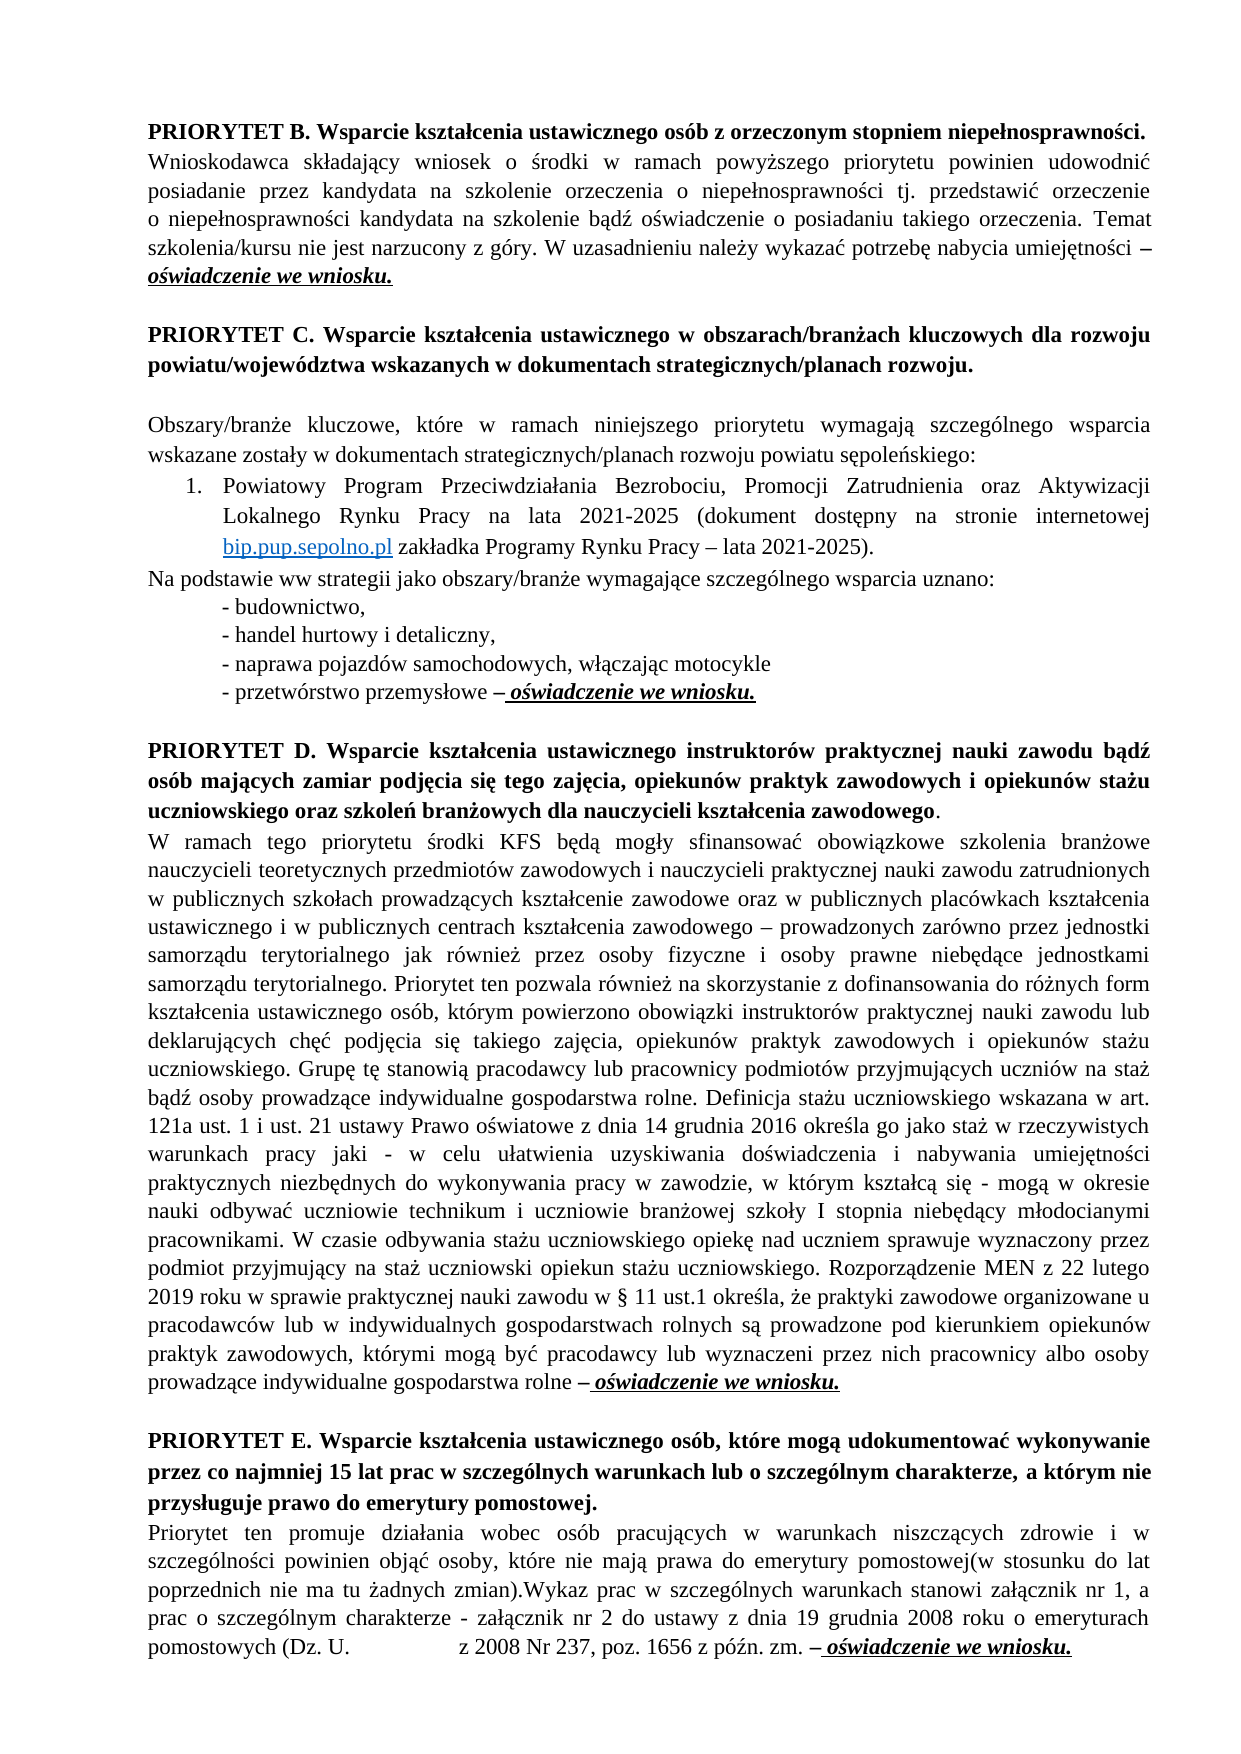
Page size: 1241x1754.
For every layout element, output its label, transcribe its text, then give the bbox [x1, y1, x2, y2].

list Powiatowy Program Przeciwdziałania Bezrobociu, Promocji Zatrudnienia oraz Aktywizacji Lokalnego Rynku Pracy na lata 2021-2025 (dokument dostępny na stronie internetowej bip.pup.sepolno.pl zakładka Programy Rynku Pracy – lata 2021-2025). [185, 472, 1152, 561]
text Priorytet ten promuje działania wobec osób pracujących w warunkach niszczących zdrowie i w szczególności powinien objąć osoby, które nie mają prawa do emerytury pomostowej(w stosunku do lat poprzednich nie ma tu żadnych zmian).Wykaz prac w szczególnych warunkach stanowi załącznik nr 1, a prac o szczególnym charakterze - załącznik nr 2 do ustawy z dnia 19 grudnia 2008 roku o emeryturach pomostowych (Dz. U. z 2008 Nr 237, poz. 1656 z późn. zm. – oświadczenie we wniosku. [148, 1519, 1152, 1659]
text PRIORYTET E. Wsparcie kształcenia ustawicznego osób, które mogą udokumentować wykonywanie przez co najmniej 15 lat prac w szczególnych warunkach lub o szczególnym charakterze, a którym nie przysługuje prawo do emerytury pomostowej. [148, 1427, 1152, 1515]
text - naprawa pojazdów samochodowych, włączając motocykle [222, 650, 1152, 676]
text PRIORYTET C. Wsparcie kształcenia ustawicznego w obszarach/branżach kluczowych dla rozwoju powiatu/województwa wskazanych w dokumentach strategicznych/planach rozwoju. [148, 321, 1152, 377]
text - przetwórstwo przemysłowe – oświadczenie we wniosku. [222, 678, 1152, 705]
text PRIORYTET D. Wsparcie kształcenia ustawicznego instruktorów praktycznej nauki zawodu bądź osób mających zamiar podjęcia się tego zajęcia, opiekunów praktyk zawodowych i opiekunów stażu uczniowskiego oraz szkoleń branżowych dla nauczycieli kształcenia zawodowego. [148, 737, 1152, 824]
text PRIORYTET B. Wsparcie kształcenia ustawicznego osób z orzeczonym stopniem niepełnosprawności. [148, 118, 1152, 144]
text - budownictwo, [222, 593, 1152, 619]
text W ramach tego priorytetu środki KFS będą mogły sfinansować obowiązkowe szkolenia branżowe nauczycieli teoretycznych przedmiotów zawodowych i nauczycieli praktycznej nauki zawodu zatrudnionych w publicznych szkołach prowadzących kształcenie zawodowe oraz w publicznych placówkach kształcenia ustawicznego i w publicznych centrach kształcenia zawodowego – prowadzonych zarówno przez jednostki samorządu terytorialnego jak również przez osoby fizyczne i osoby prawne niebędące jednostkami samorządu terytorialnego. Priorytet ten pozwala również na skorzystanie z dofinansowania do różnych form kształcenia ustawicznego osób, którym powierzono obowiązki instruktorów praktycznej nauki zawodu lub deklarujących chęć podjęcia się takiego zajęcia, opiekunów praktyk zawodowych i opiekunów stażu uczniowskiego. Grupę tę stanowią pracodawcy lub pracownicy podmiotów przyjmujących uczniów na staż bądź osoby prowadzące indywidualne gospodarstwa rolne. Definicja stażu uczniowskiego wskazana w art. 121a ust. 1 i ust. 21 ustawy Prawo oświatowe z dnia 14 grudnia 2016 określa go jako staż w rzeczywistych warunkach pracy jaki - w celu ułatwienia uzyskiwania doświadczenia i nabywania umiejętności praktycznych niezbędnych do wykonywania pracy w zawodzie, w którym kształcą się - mogą w okresie nauki odbywać uczniowie technikum i uczniowie branżowej szkoły I stopnia niebędący młodocianymi pracownikami. W czasie odbywania stażu uczniowskiego opiekę nad uczniem sprawuje wyznaczony przez podmiot przyjmujący na staż uczniowski opiekun stażu uczniowskiego. Rozporządzenie MEN z 22 lutego 2019 roku w sprawie praktycznej nauki zawodu w § 11 ust.1 określa, że praktyki zawodowe organizowane u pracodawców lub w indywidualnych gospodarstwach rolnych są prowadzone pod kierunkiem opiekunów praktyk zawodowych, którymi mogą być pracodawcy lub wyznaczeni przez nich pracownicy albo osoby prowadzące indywidualne gospodarstwa rolne – oświadczenie we wniosku. [148, 828, 1152, 1394]
text Wnioskodawca składający wniosek o środki w ramach powyższego priorytetu powinien udowodnić posiadanie przez kandydata na szkolenie orzeczenia o niepełnosprawności tj. przedstawić orzeczenie o niepełnosprawności kandydata na szkolenie bądź oświadczenie o posiadaniu takiego orzeczenia. Temat szkolenia/kursu nie jest narzucony z góry. W uzasadnieniu należy wykazać potrzebę nabycia umiejętności – oświadczenie we wniosku. [148, 148, 1152, 288]
text - handel hurtowy i detaliczny, [222, 622, 1152, 648]
text Na podstawie ww strategii jako obszary/branże wymagające szczególnego wsparcia uznano: [148, 565, 1152, 591]
text Obszary/branże kluczowe, które w ramach niniejszego priorytetu wymagają szczególnego wsparcia wskazane zostały w dokumentach strategicznych/planach rozwoju powiatu sępoleńskiego: [148, 411, 1152, 468]
